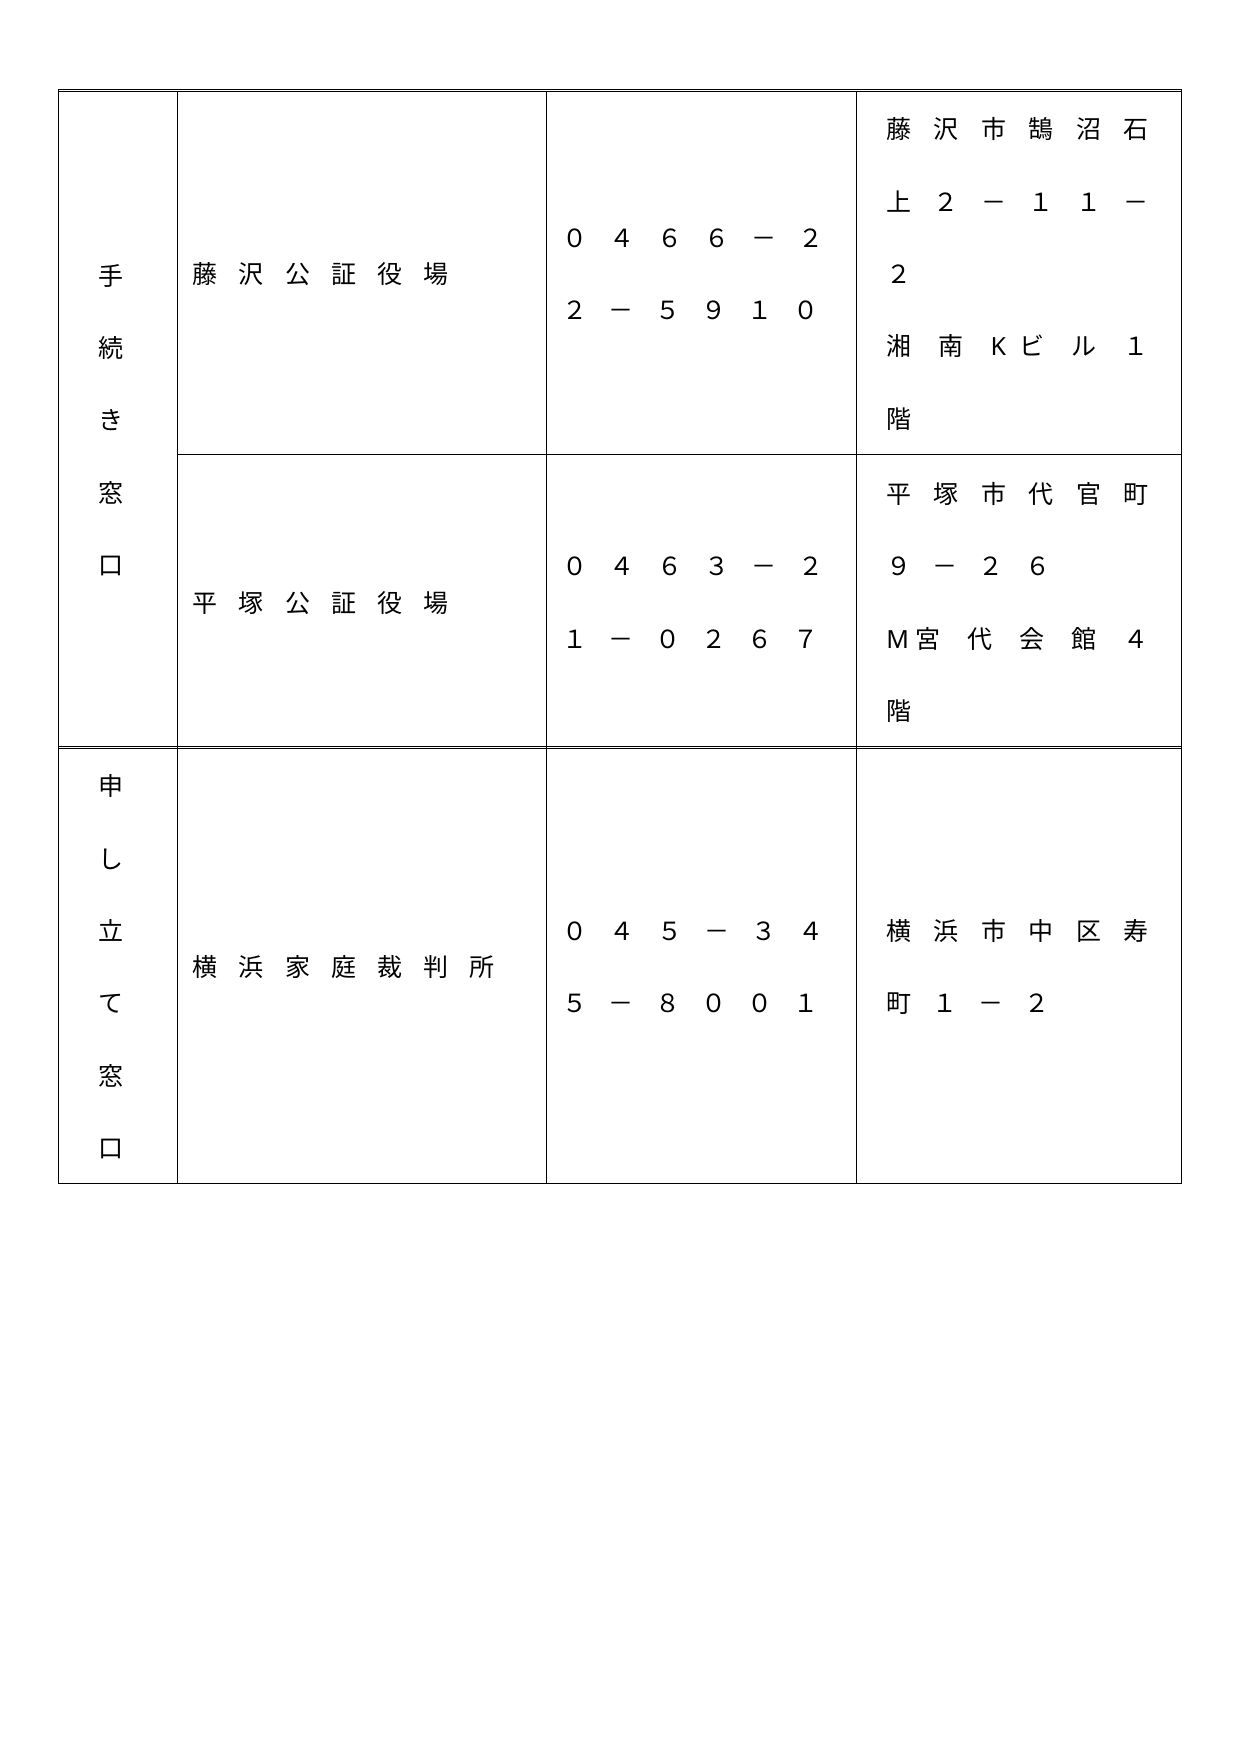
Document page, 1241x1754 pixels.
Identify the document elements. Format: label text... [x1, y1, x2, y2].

table_cell 手続き 窓口 [59, 92, 177, 746]
table_cell ０４５－３４５－８００１ [547, 749, 856, 1183]
table_cell 申し立て窓口 [59, 749, 177, 1183]
table_cell 藤沢市鵠沼石上２－１１－２ 湘南Kビル１階 [857, 92, 1181, 453]
table_cell 平塚公証役場 [178, 455, 546, 746]
table_cell ０４６６－２２－５９１０ [547, 92, 856, 453]
table_cell 藤沢公証役場 [178, 92, 546, 453]
table_cell 横浜家庭裁判所 [178, 749, 546, 1183]
table_cell ０４６３－２１－０２６７ [547, 455, 856, 746]
table_cell 横浜市中区寿町１－２ [857, 749, 1181, 1183]
table_cell 平塚市代官町９－２６ M宮代会館４階 [857, 455, 1181, 746]
